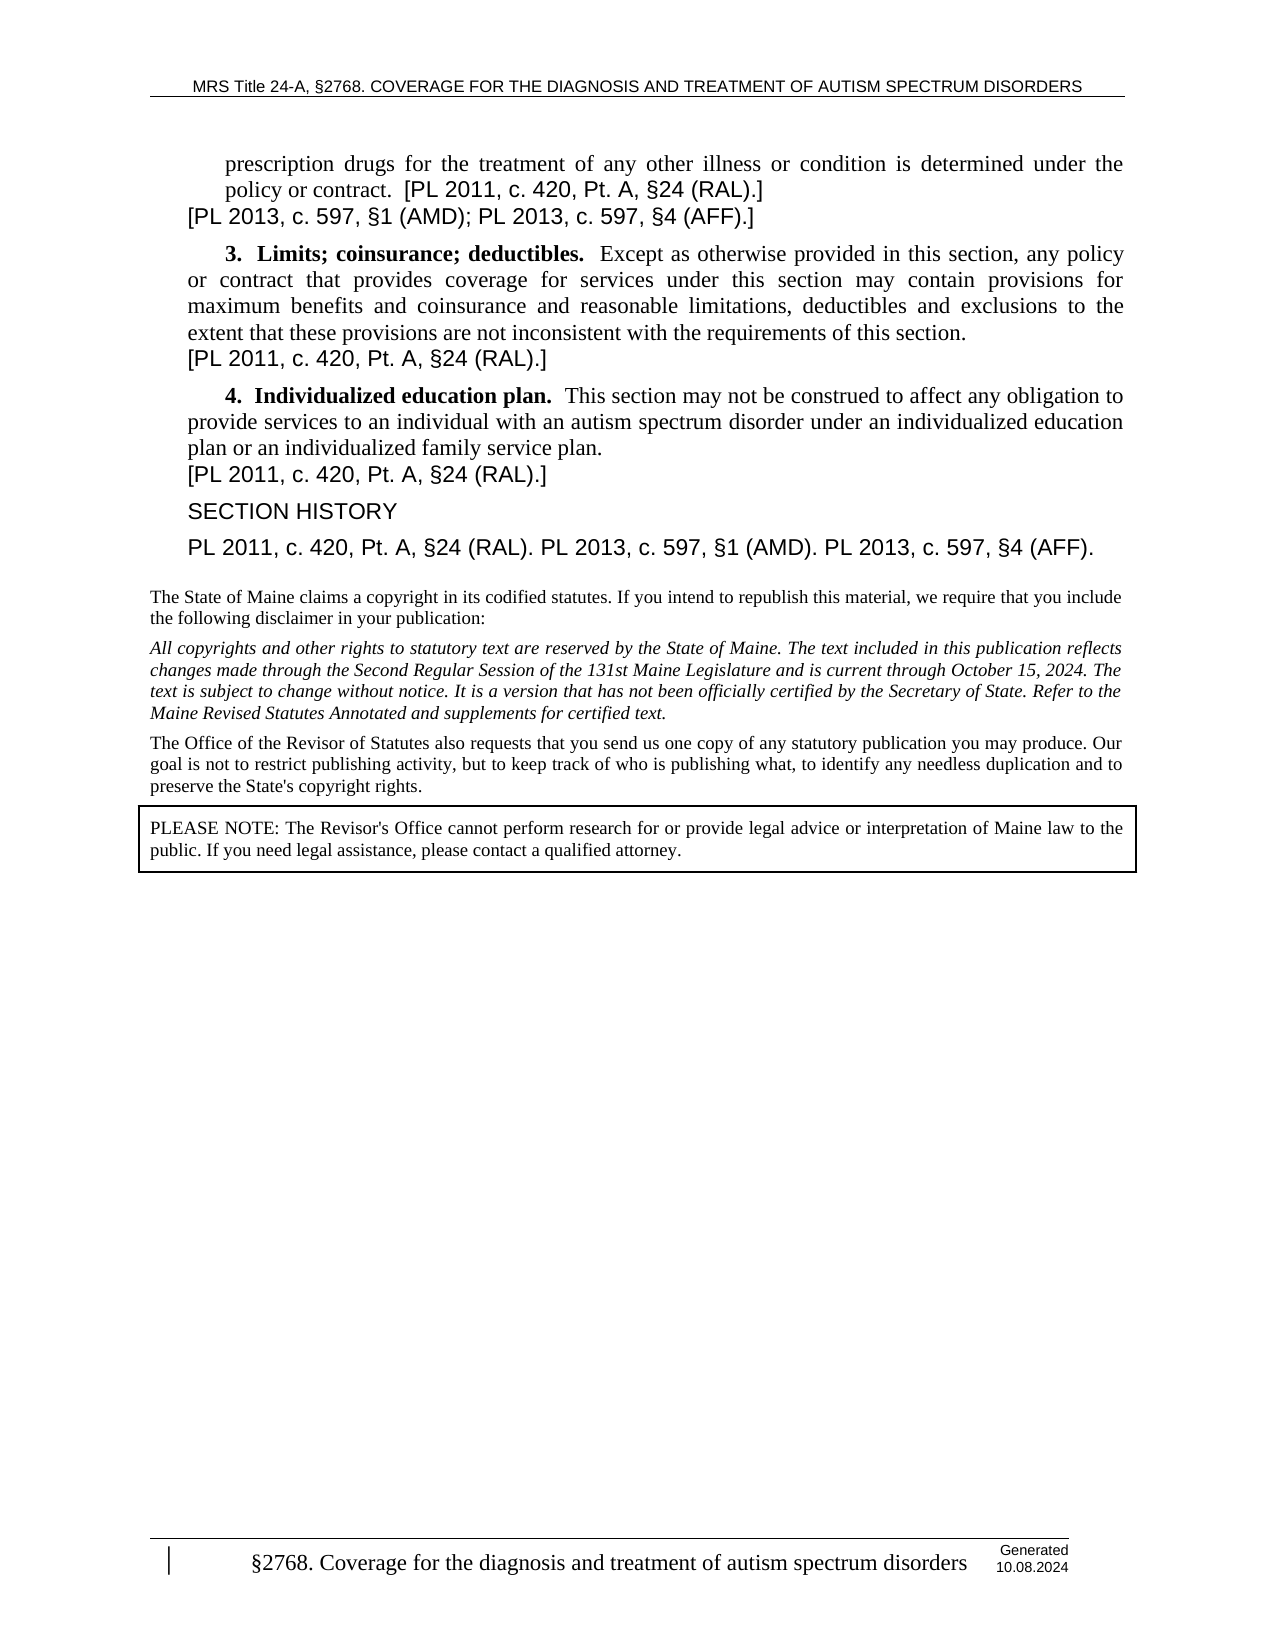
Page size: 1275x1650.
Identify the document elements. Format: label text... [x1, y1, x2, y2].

text [PL 2011, c. 420, Pt. A, §24 (RAL).] [187, 461, 1125, 487]
text The State of Maine claims a copyright in its codified statutes. If you intend to republish this material, we require that you include the following disclaimer in your publication: [150, 586, 1125, 629]
text [PL 2011, c. 420, Pt. A, §24 (RAL).] [187, 345, 1125, 371]
text 4. Individualized education plan. This section may not be construed to affect any obligation to provide services to an individual with an autism spectrum disorder under an individualized education plan or an individualized family service plan. [187, 382, 1125, 461]
text PLEASE NOTE: The Revisor's Office cannot perform research for or provide legal advice or interpretation of Maine law to the public. If you need legal assistance, please contact a qualified attorney. [140, 807, 1135, 871]
text [PL 2013, c. 597, §1 (AMD); PL 2013, c. 597, §4 (AFF).] [187, 203, 1125, 229]
text 3. Limits; coinsurance; deductibles. Except as otherwise provided in this section, any policy or contract that provides coverage for services under this section may contain provisions for maximum benefits and coinsurance and reasonable limitations, deductibles and exclusions to the extent that these provisions are not inconsistent with the requirements of this section. [187, 239, 1125, 345]
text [225, 150, 1125, 203]
text SECTION HISTORY [187, 498, 1125, 524]
text All copyrights and other rights to statutory text are reserved by the State of Maine. The text included in this publication reflects changes made through the Second Regular Session of the 131st Maine Legislature and is current through October 15, 2024 . The text is subject to change without notice. It is a version that has not been officially certified by the Secretary of State. Refer to the Maine Revised Statutes Annotated and supplements for certified text. [150, 637, 1125, 723]
text The Office of the Revisor of Statutes also requests that you send us one copy of any statutory publication you may produce. Our goal is not to restrict publishing activity, but to keep track of who is publishing what, to identify any needless duplication and to preserve the State's copyright rights. [150, 732, 1125, 796]
text PL 2011, c. 420, Pt. A, §24 (RAL). PL 2013, c. 597, §1 (AMD). PL 2013, c. 597, §4 (AFF). [187, 534, 1125, 561]
